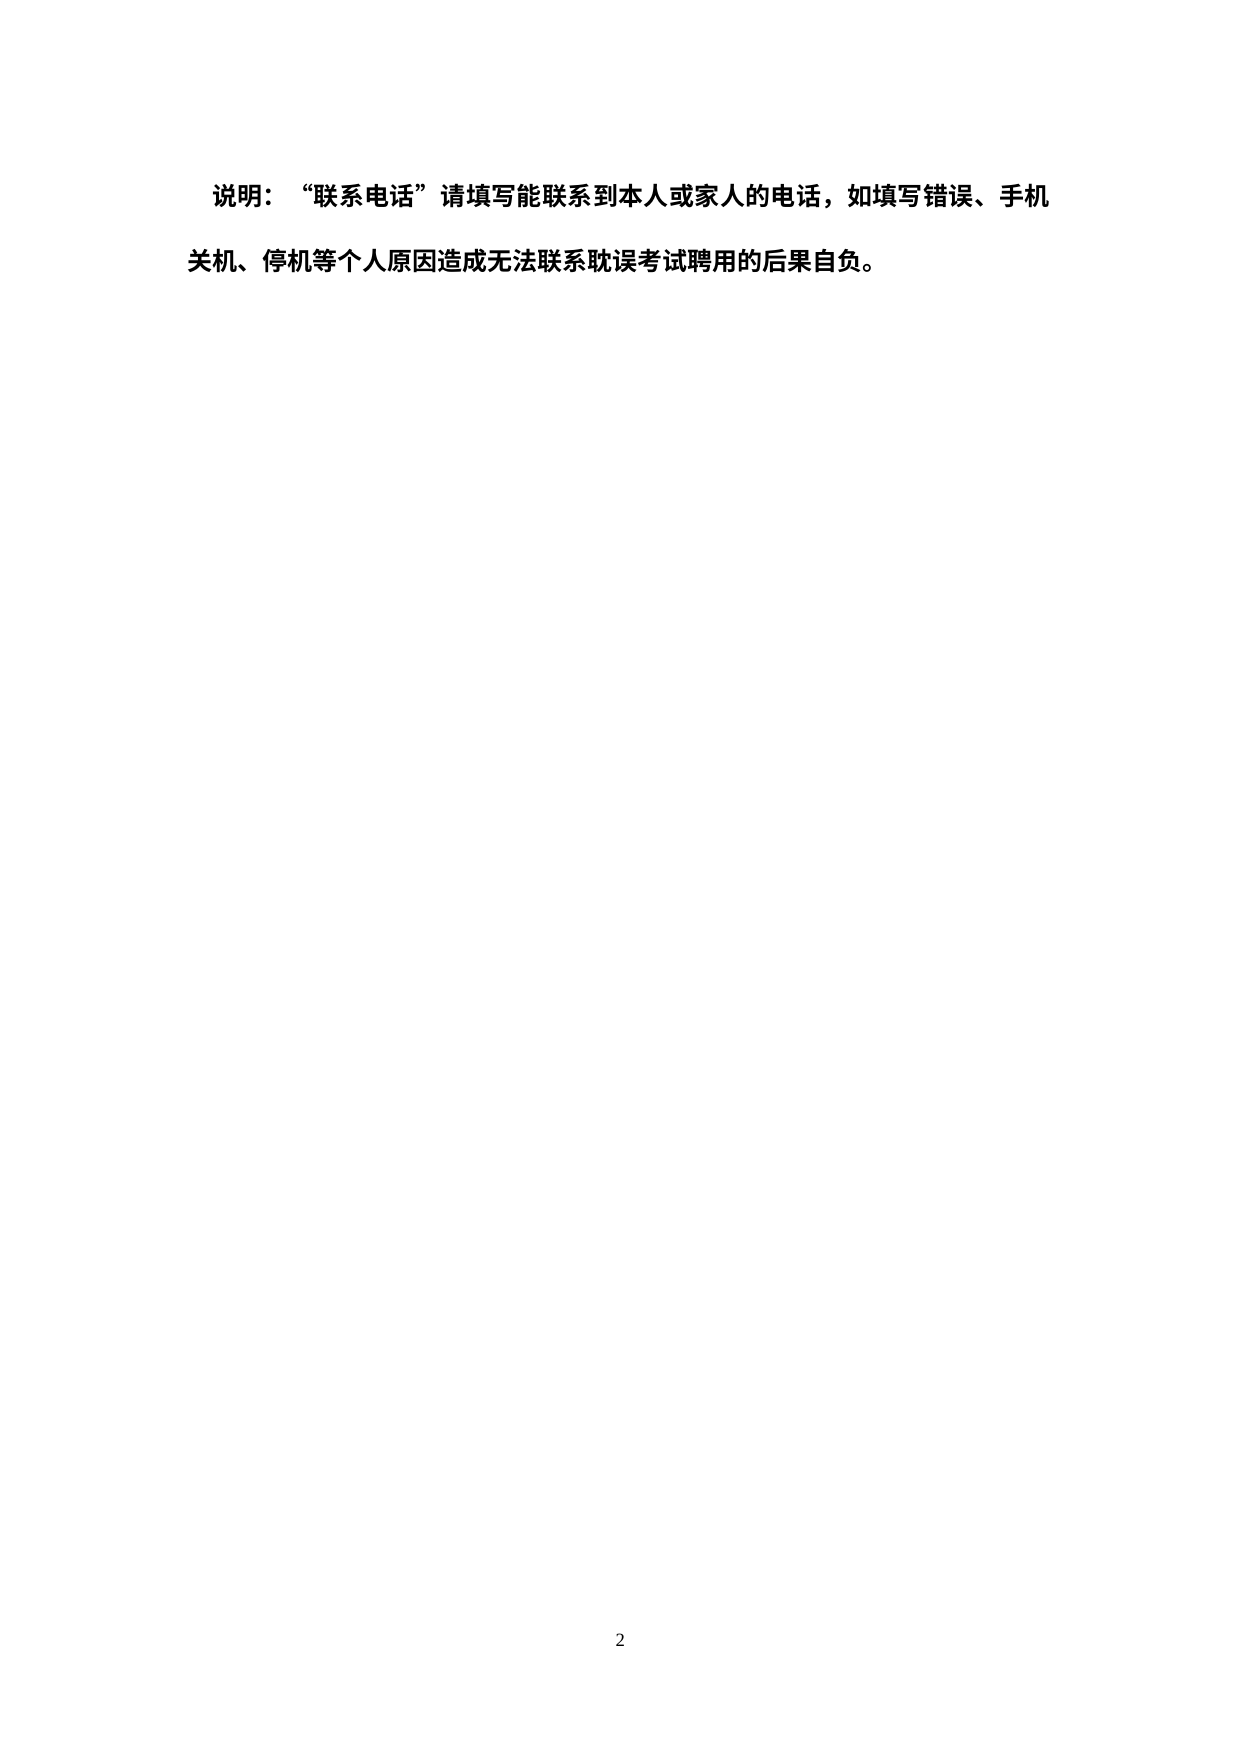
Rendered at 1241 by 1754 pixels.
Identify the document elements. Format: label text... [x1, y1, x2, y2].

text 说明：“联系电话”请填写能联系到本人或家人的电话，如填写错误、手机关机、停机等个人原因造成无法联系耽误考试聘用的后果自负。 [187, 162, 1053, 292]
